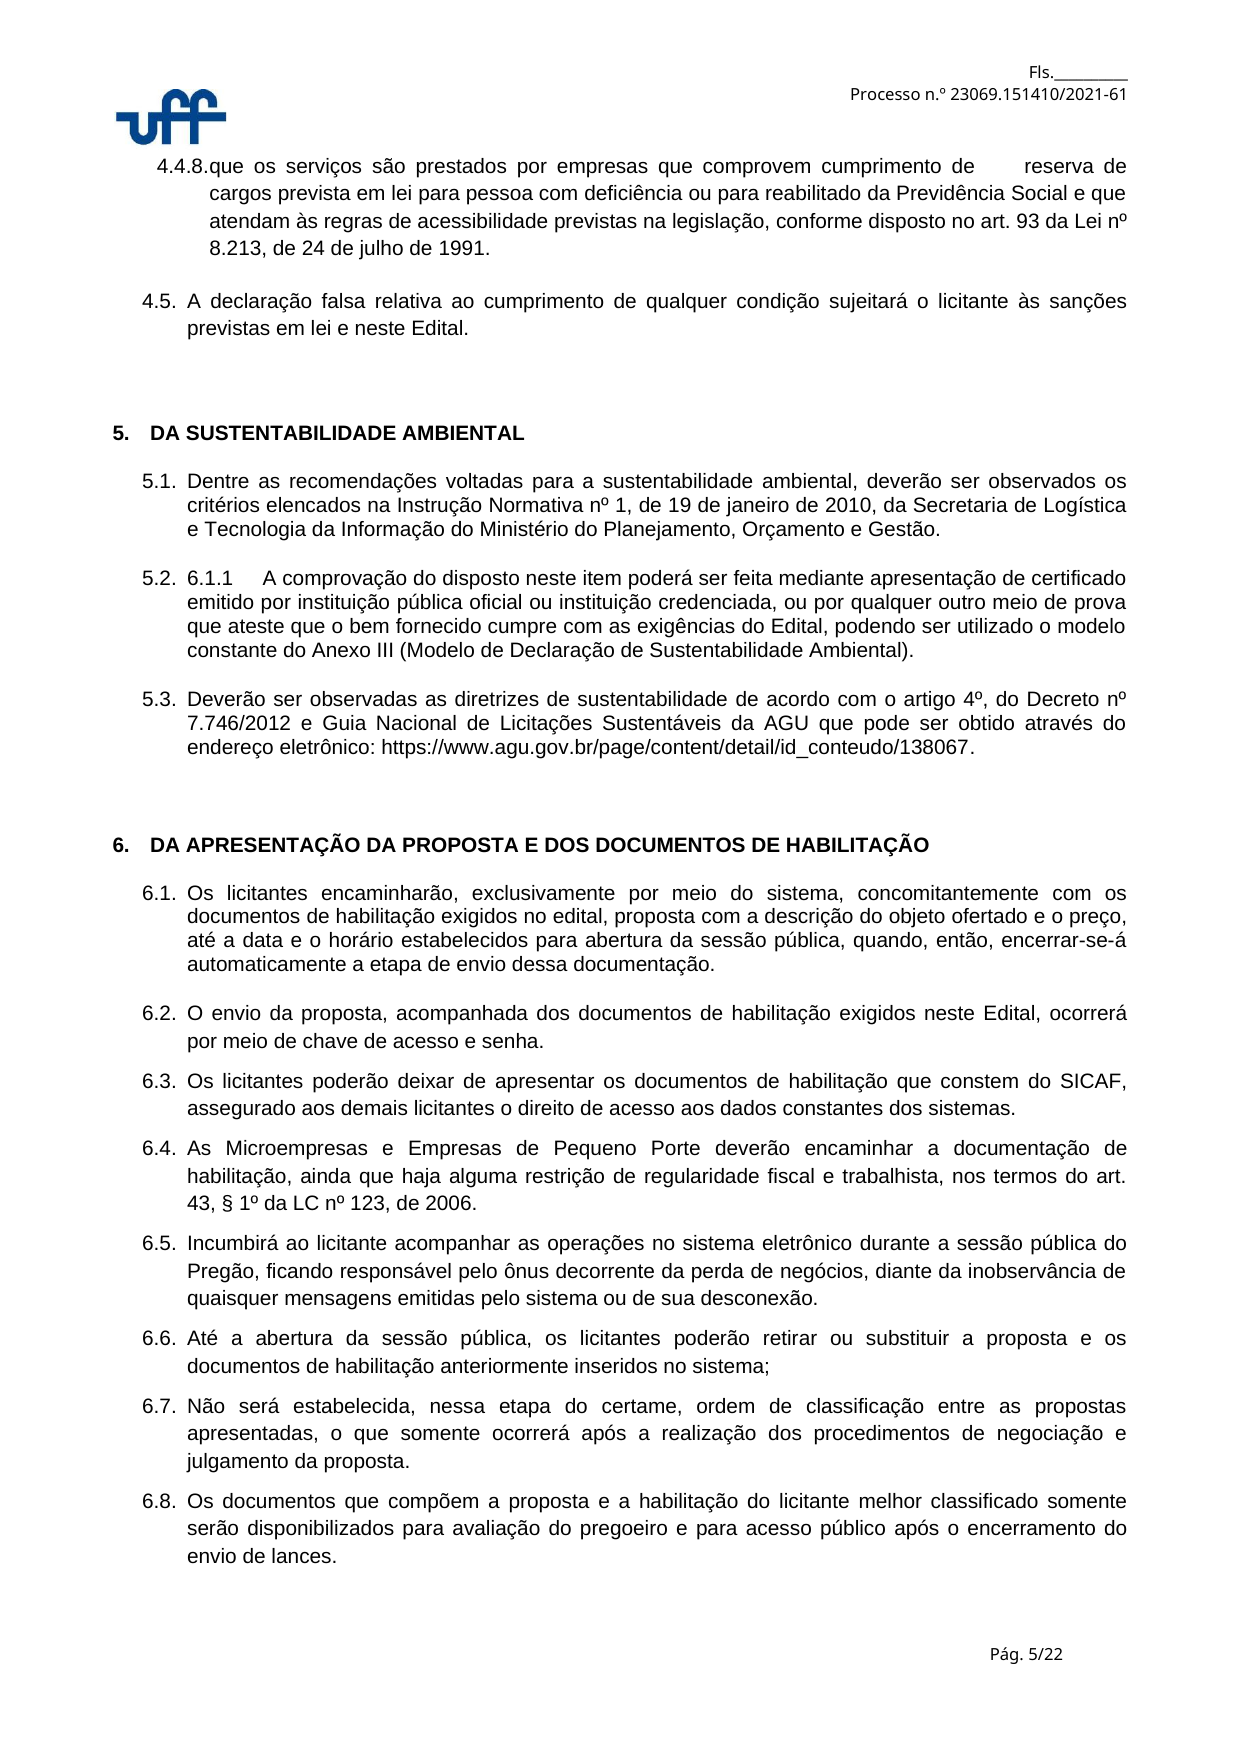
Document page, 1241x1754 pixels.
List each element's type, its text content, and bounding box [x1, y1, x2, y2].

list 6.1.1 A comprovação do disposto neste item poderá ser feita mediante apresentação de certificado emitido por instituição pública oficial ou instituição credenciada, ou por qualquer outro meio de prova que ateste que o bem fornecido cumpre com as exigências do Edital, podendo ser utilizado o modelo constante do Anexo III (Modelo de Declaração de Sustentabilidade Ambiental). [142, 566, 1128, 662]
list Os licitantes poderão deixar de apresentar os documentos de habilitação que constem do SICAF, assegurado aos demais licitantes o direito de acesso aos dados constantes dos sistemas. [142, 1069, 1128, 1120]
list A declaração falsa relativa ao cumprimento de qualquer condição sujeitará o licitante às sanções previstas em lei e neste Edital. [142, 288, 1128, 340]
list DA APRESENTAÇÃO DA PROPOSTA E DOS DOCUMENTOS DE HABILITAÇÃO [112, 832, 1128, 856]
list As Microempresas e Empresas de Pequeno Porte deverão encaminhar a documentação de habilitação, ainda que haja alguma restrição de regularidade fiscal e trabalhista, nos termos do art. 43, § 1º da LC nº 123, de 2006. [142, 1136, 1128, 1215]
picture [114, 89, 227, 150]
list Deverão ser observadas as diretrizes de sustentabilidade de acordo com o artigo 4º, do Decreto nº 7.746/2012 e Guia Nacional de Licitações Sustentáveis da AGU que pode ser obtido através do endereço eletrônico: https://www.agu.gov.br/page/content/detail/id_conteudo/138067. [142, 687, 1128, 758]
list que os serviços são prestados por empresas que comprovem cumprimento de reserva de cargos prevista em lei para pessoa com deficiência ou para reabilitado da Previdência Social e que atendam às regras de acessibilidade previstas na legislação, conforme disposto no art. 93 da Lei nº 8.213, de 24 de julho de 1991. [157, 153, 1128, 260]
list DA SUSTENTABILIDADE AMBIENTAL [112, 421, 1128, 445]
list O envio da proposta, acompanhada dos documentos de habilitação exigidos neste Edital, ocorrerá por meio de chave de acesso e senha. [142, 1001, 1128, 1053]
list Até a abertura da sessão pública, os licitantes poderão retirar ou substituir a proposta e os documentos de habilitação anteriormente inseridos no sistema; [142, 1326, 1128, 1378]
list Incumbirá ao licitante acompanhar as operações no sistema eletrônico durante a sessão pública do Pregão, ficando responsável pelo ônus decorrente da perda de negócios, diante da inobservância de quaisquer mensagens emitidas pelo sistema ou de sua desconexão. [142, 1231, 1128, 1310]
list Não será estabelecida, nessa etapa do certame, ordem de classificação entre as propostas apresentadas, o que somente ocorrerá após a realização dos procedimentos de negociação e julgamento da proposta. [142, 1394, 1128, 1473]
list Dentre as recomendações voltadas para a sustentabilidade ambiental, deverão ser observados os critérios elencados na Instrução Normativa nº 1, de 19 de janeiro de 2010, da Secretaria de Logística e Tecnologia da Informação do Ministério do Planejamento, Orçamento e Gestão. [142, 469, 1128, 541]
list Os documentos que compõem a proposta e a habilitação do licitante melhor classificado somente serão disponibilizados para avaliação do pregoeiro e para acesso público após o encerramento do envio de lances. [142, 1489, 1128, 1568]
list Os licitantes encaminharão, exclusivamente por meio do sistema, concomitantemente com os documentos de habilitação exigidos no edital, proposta com a descrição do objeto ofertado e o preço, até a data e o horário estabelecidos para abertura da sessão pública, quando, então, encerrar-se-á automaticamente a etapa de envio dessa documentação. [142, 880, 1128, 976]
